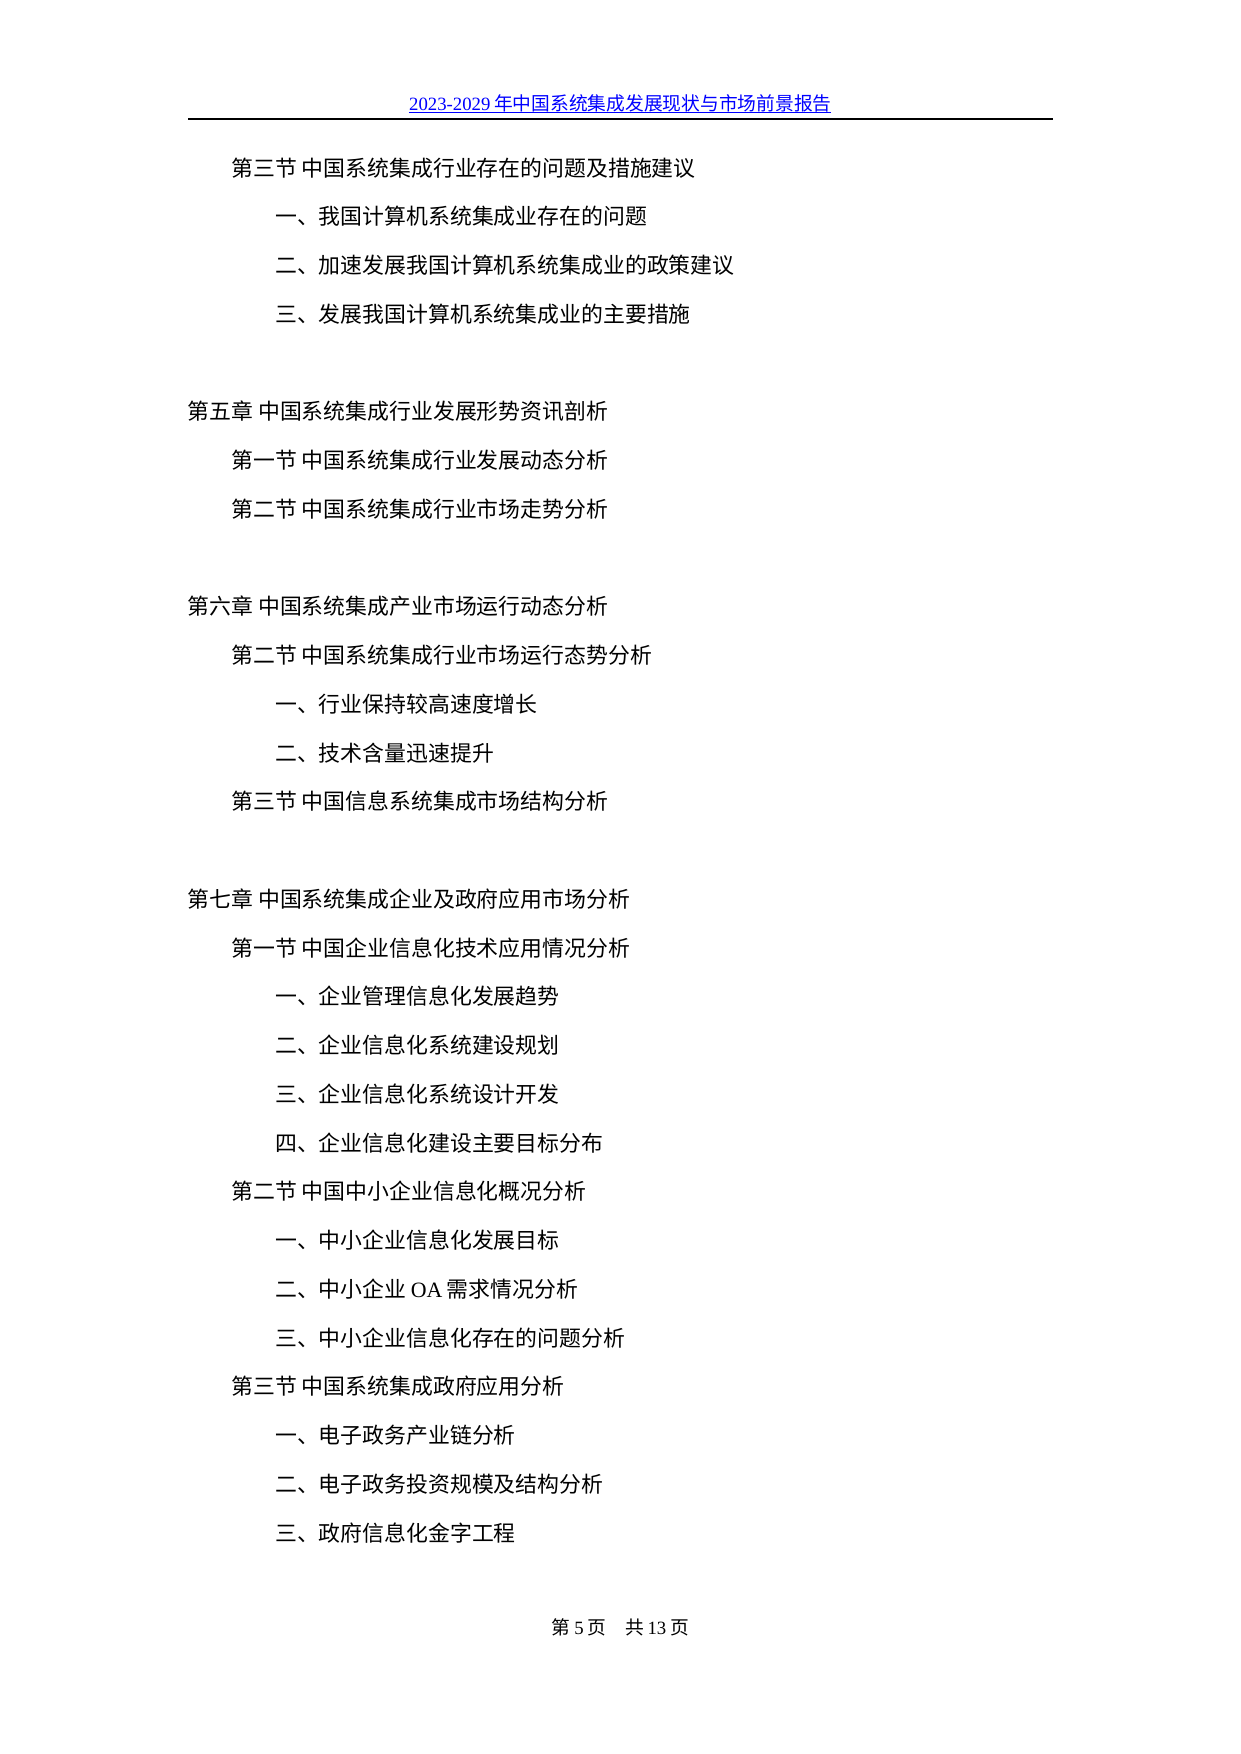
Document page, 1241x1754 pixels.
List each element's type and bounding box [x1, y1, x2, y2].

text [187, 150, 1053, 1548]
